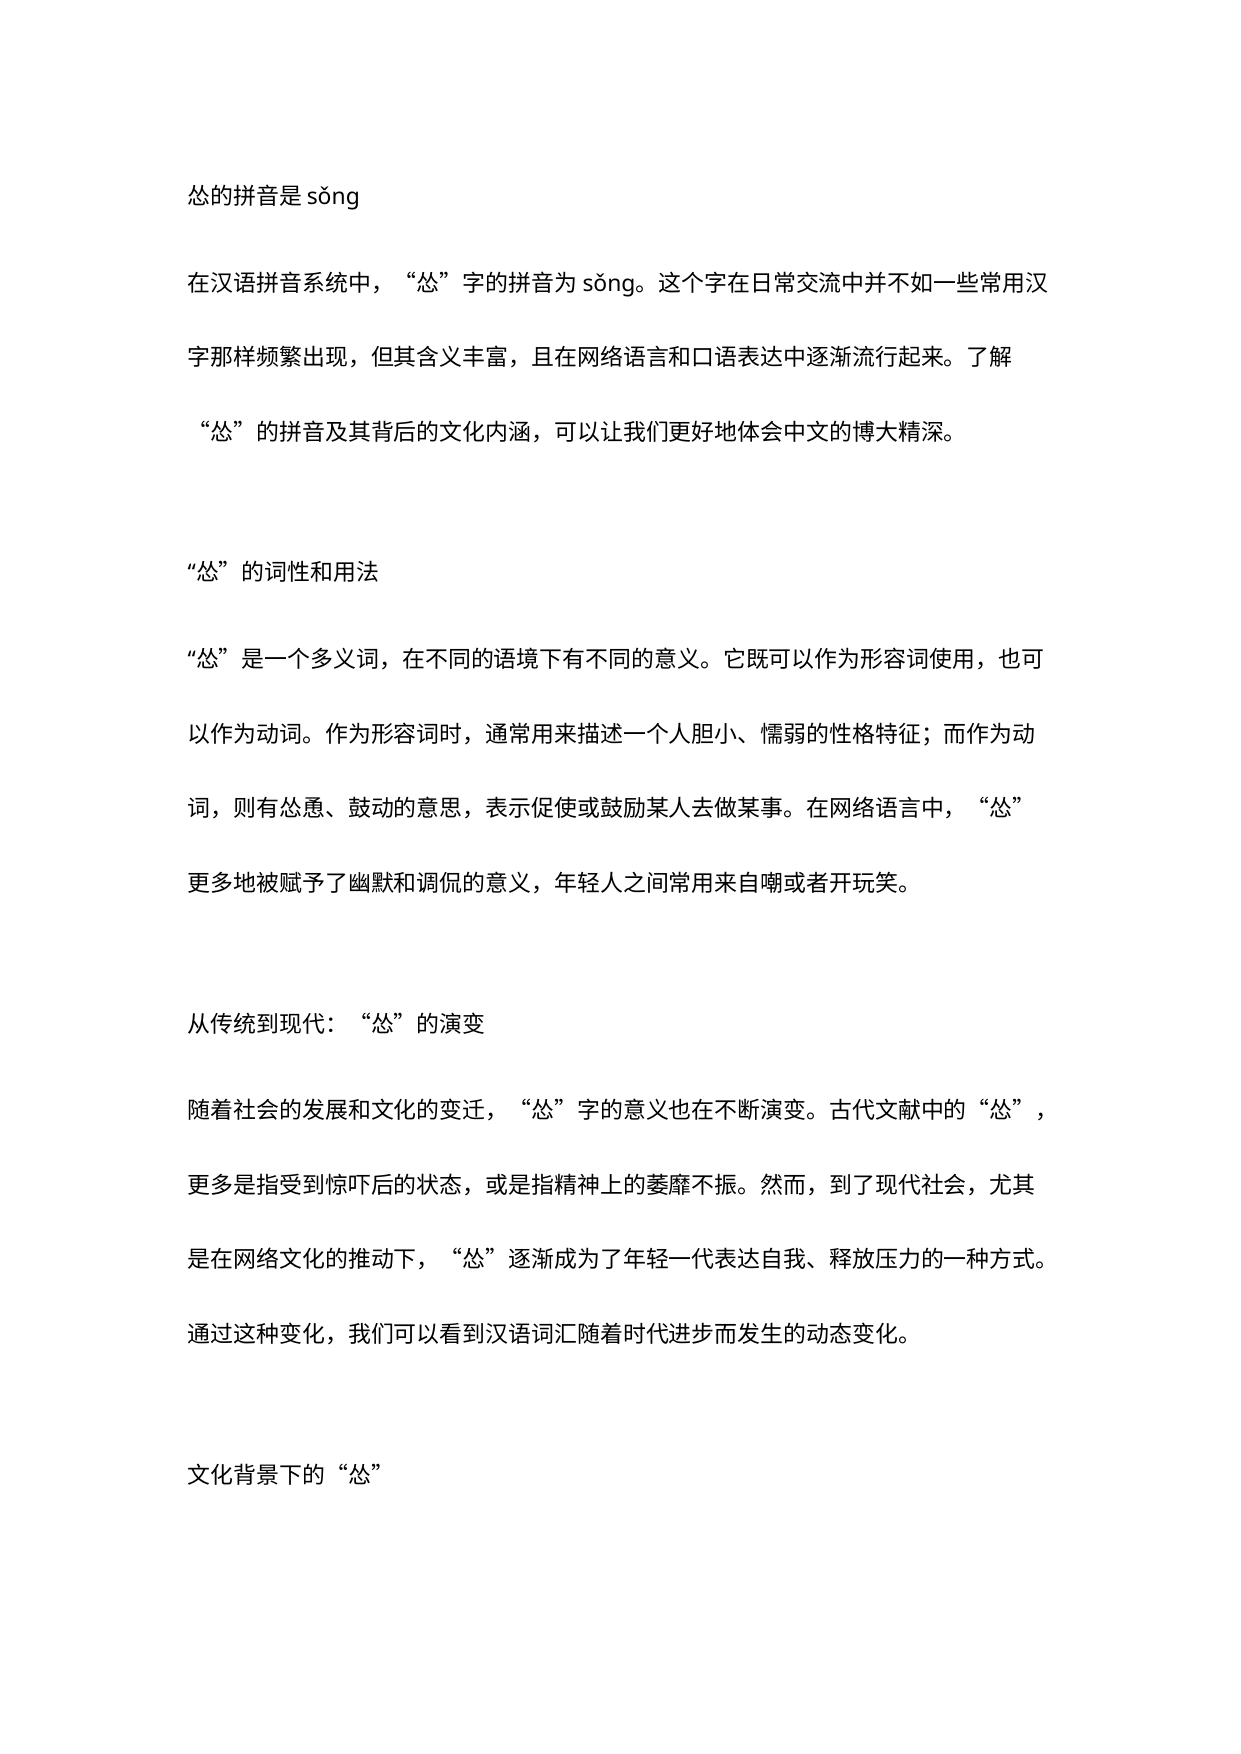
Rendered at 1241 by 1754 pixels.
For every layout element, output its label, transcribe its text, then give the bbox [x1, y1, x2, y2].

text 在汉语拼音系统中，“怂”字的拼音为 sǒng。这个字在日常交流中并不如一些常用汉字那样频繁出现，但其含义丰富，且在网络语言和口语表达中逐渐流行起来。了解“怂”的拼音及其背后的文化内涵，可以让我们更好地体会中文的博大精深。 [187, 249, 1053, 463]
text “怂”的词性和用法 [187, 538, 1053, 603]
text 怂的拼音是sǒng [187, 162, 1053, 227]
text 从传统到现代：“怂”的演变 [187, 989, 1053, 1054]
text 随着社会的发展和文化的变迁，“怂”字的意义也在不断演变。古代文献中的“怂”，更多是指受到惊吓后的状态，或是指精神上的萎靡不振。然而，到了现代社会，尤其是在网络文化的推动下，“怂”逐渐成为了年轻一代表达自我、释放压力的一种方式。通过这种变化，我们可以看到汉语词汇随着时代进步而发生的动态变化。 [187, 1076, 1053, 1365]
text 文化背景下的“怂” [187, 1441, 1053, 1506]
text “怂”是一个多义词，在不同的语境下有不同的意义。它既可以作为形容词使用，也可以作为动词。作为形容词时，通常用来描述一个人胆小、懦弱的性格特征；而作为动词，则有怂恿、鼓动的意思，表示促使或鼓励某人去做某事。在网络语言中，“怂”更多地被赋予了幽默和调侃的意义，年轻人之间常用来自嘲或者开玩笑。 [187, 625, 1053, 914]
